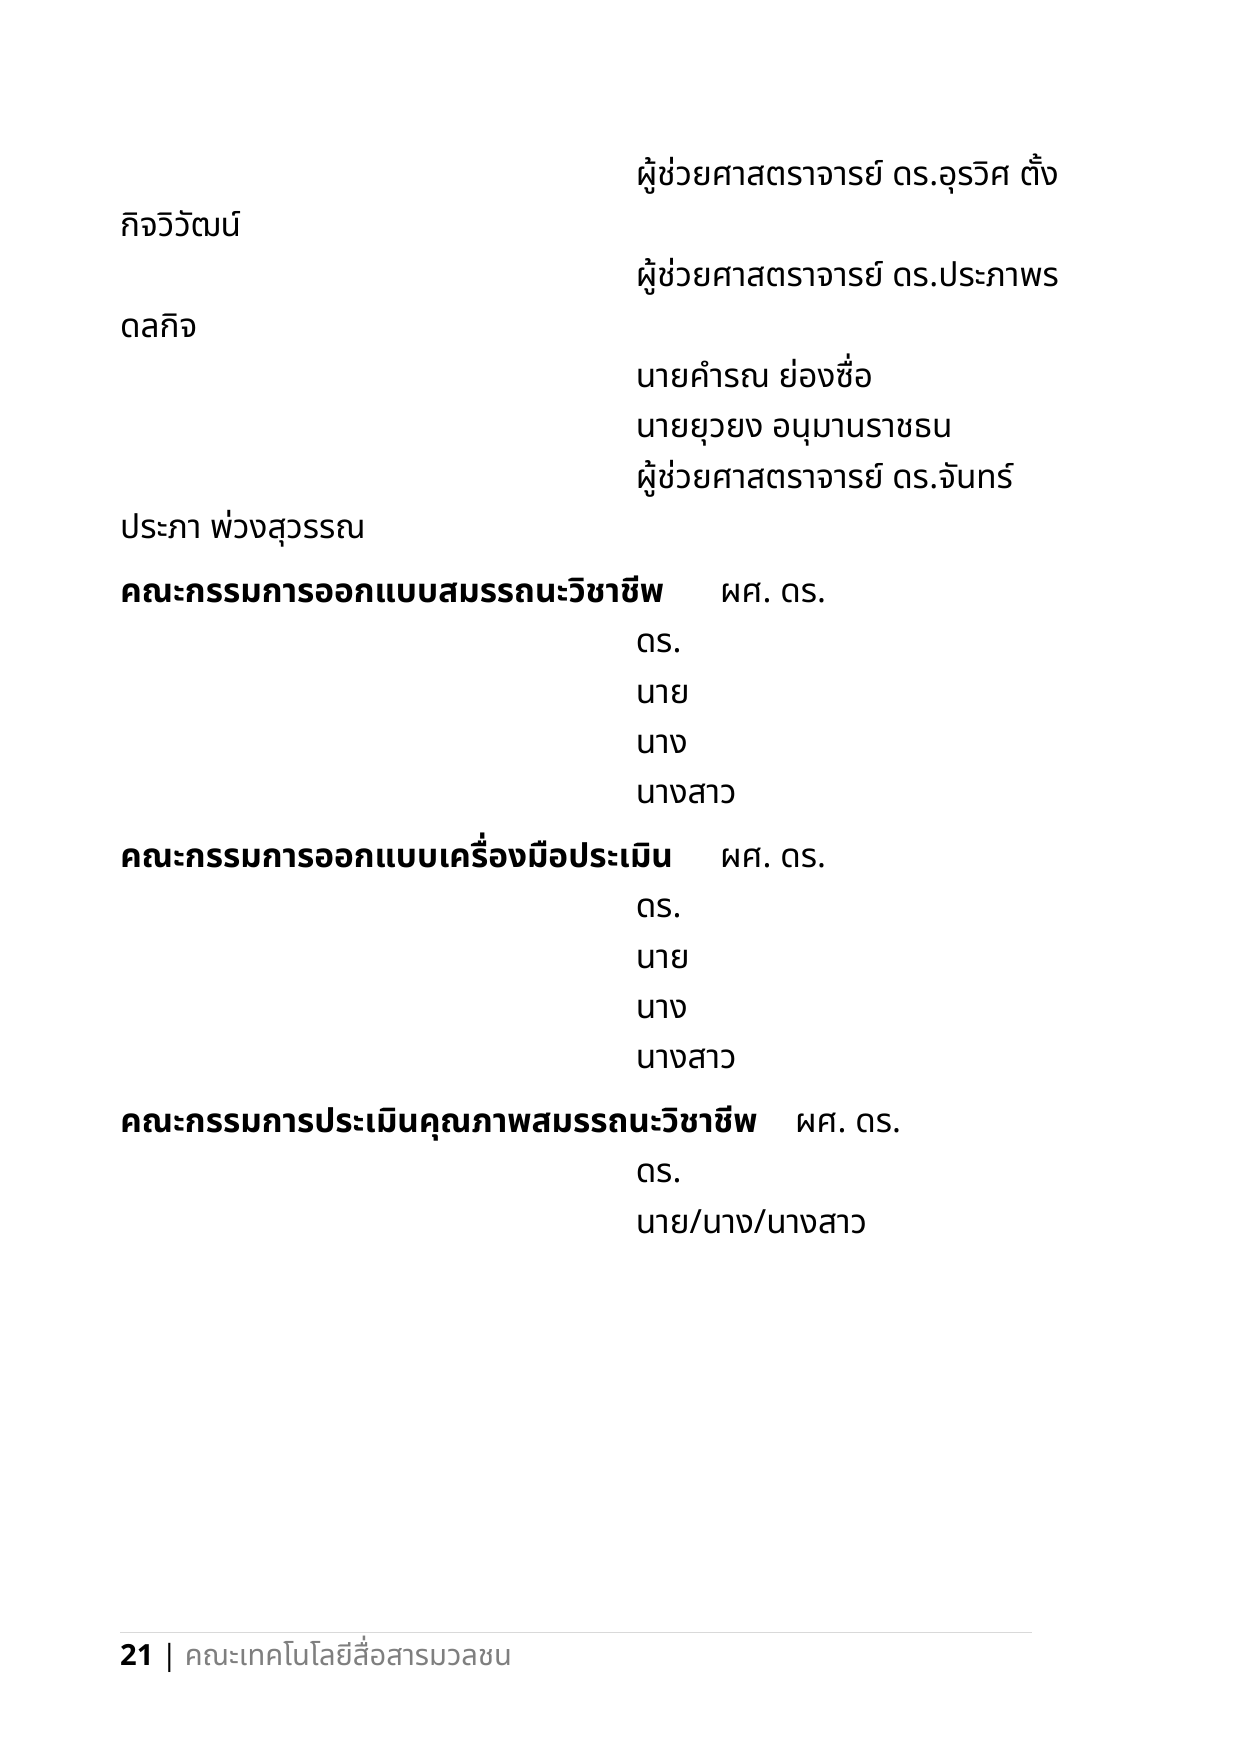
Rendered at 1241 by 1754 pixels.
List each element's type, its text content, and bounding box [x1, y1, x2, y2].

text คณะกรรมการออกแบบเครื่องมือประเมิน ผศ. ดร. [120, 831, 1090, 882]
text ดร. [120, 1147, 1090, 1198]
text คณะกรรมการออกแบบสมรรถนะวิชาชีพ ผศ. ดร. [120, 566, 1090, 617]
text ผู้ช่วยศาสตราจารย์ ดร.จันทร์ประภา พ่วงสุวรรณ [120, 453, 1090, 554]
text นาย [120, 668, 1090, 718]
text ผู้ช่วยศาสตราจารย์ ดร.อุรวิศ ตั้งกิจวิวัฒน์ [120, 150, 1090, 251]
text ดร. [120, 882, 1090, 933]
text คณะกรรมการประเมินคุณภาพสมรรถนะวิชาชีพ ผศ. ดร. [120, 1096, 1090, 1147]
text นาย [120, 933, 1090, 983]
text นายคำรณ ย่องซื่อ [120, 352, 1090, 402]
text ผู้ช่วยศาสตราจารย์ ดร.ประภาพร ดลกิจ [120, 251, 1090, 352]
text นายยุวยง อนุมานราชธน [120, 402, 1090, 453]
text นางสาว [120, 768, 1090, 819]
text นาง [120, 983, 1090, 1033]
text นางสาว [120, 1033, 1090, 1084]
text นาง [120, 718, 1090, 768]
text ดร. [120, 617, 1090, 668]
text นาย/นาง/นางสาว [120, 1198, 1090, 1248]
